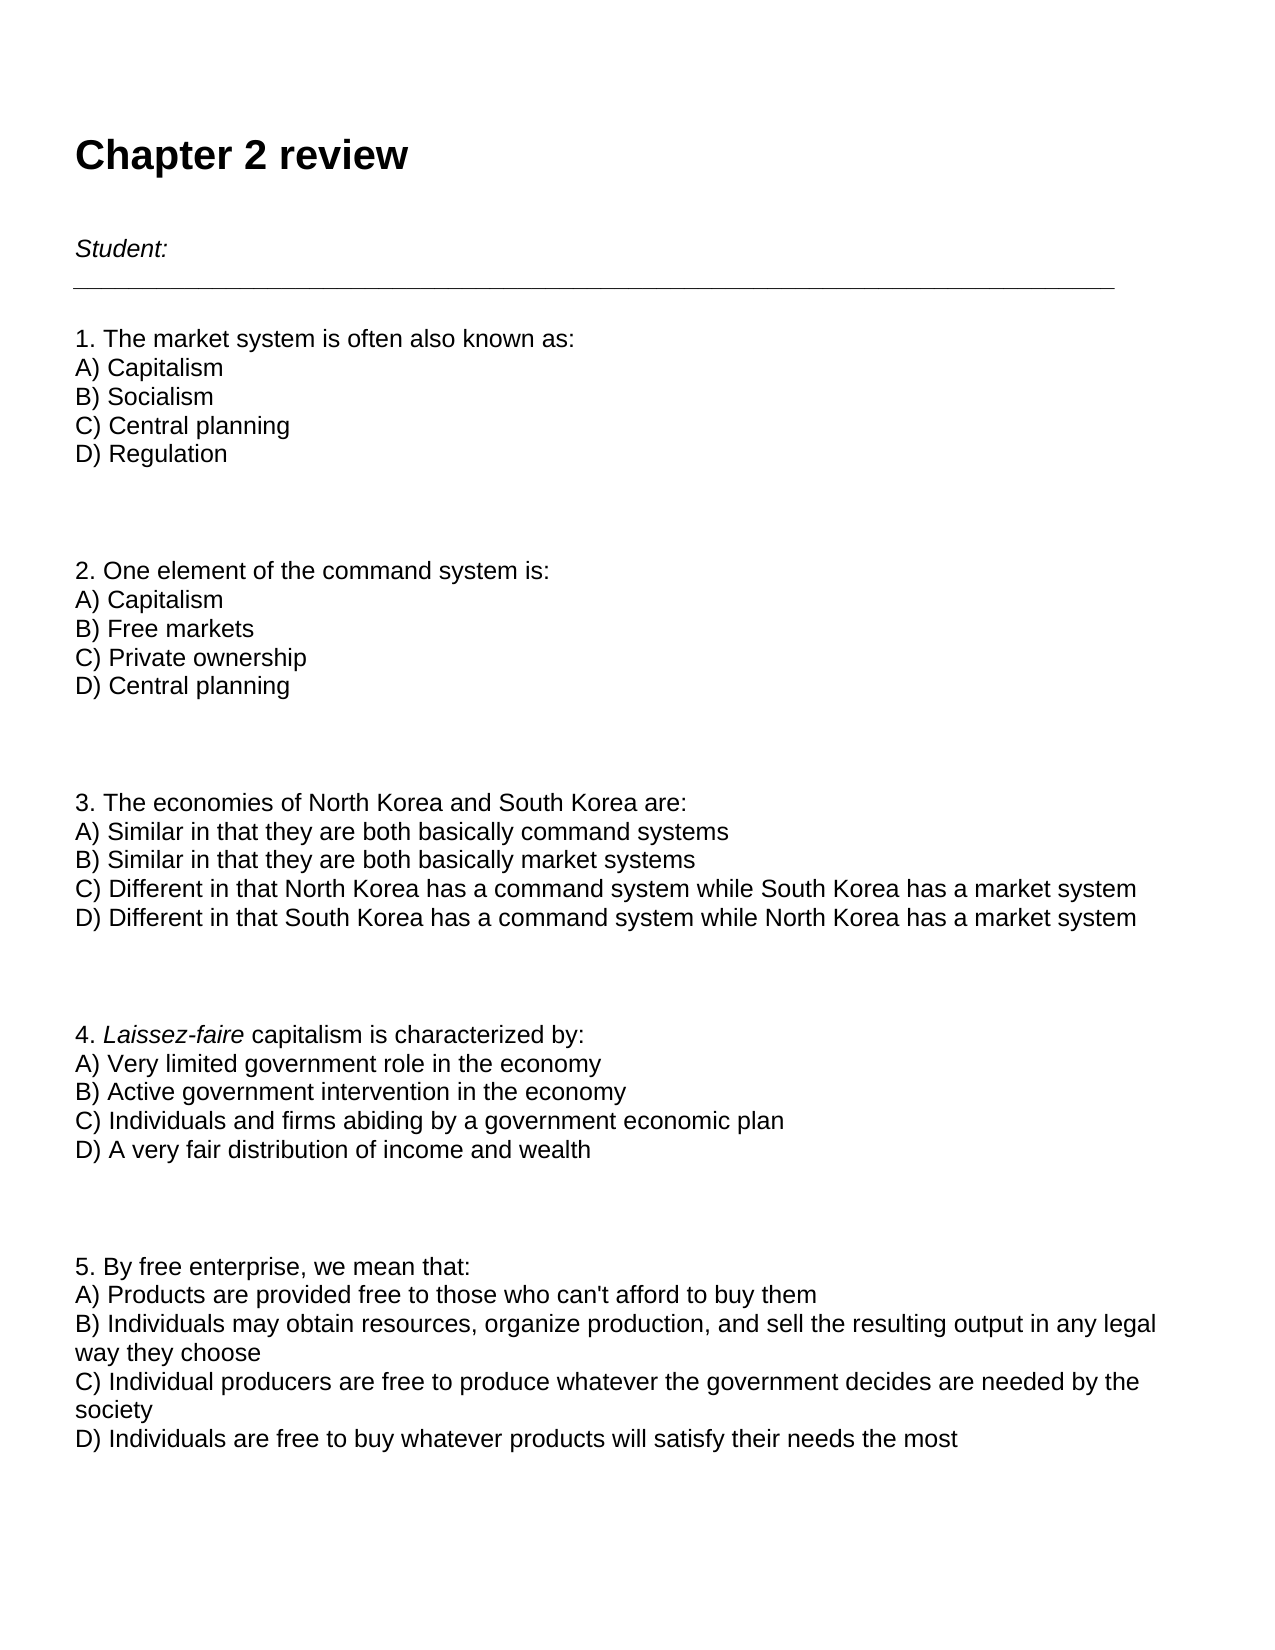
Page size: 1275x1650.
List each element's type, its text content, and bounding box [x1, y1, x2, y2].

text 2. One element of the command system is: A) Capitalism B) Free markets C) Private ownership D) Central planning [75, 556, 1200, 700]
text Student: ___________________________________________________________________________ [75, 234, 1200, 291]
text Chapter 2 review [75, 130, 1200, 178]
text 5. By free enterprise, we mean that: A) Products are provided free to those who can't afford to buy them B) Individuals may obtain resources, organize production, and sell the resulting output in any legal way they choose C) Individual producers are free to produce whatever the government decides are needed by the society D) Individuals are free to buy whatever products will satisfy their needs the most [75, 1252, 1200, 1453]
text 4. Laissez-faire capitalism is characterized by: A) Very limited government role in the economy B) Active government intervention in the economy C) Individuals and firms abiding by a government economic plan D) A very fair distribution of income and wealth [75, 1020, 1200, 1163]
text 1. The market system is often also known as: A) Capitalism B) Socialism C) Central planning D) Regulation [75, 324, 1200, 468]
text 3. The economies of North Korea and South Korea are: A) Similar in that they are both basically command systems B) Similar in that they are both basically market systems C) Different in that North Korea has a command system while South Korea has a market system D) Different in that South Korea has a command system while North Korea has a market system [75, 788, 1200, 932]
